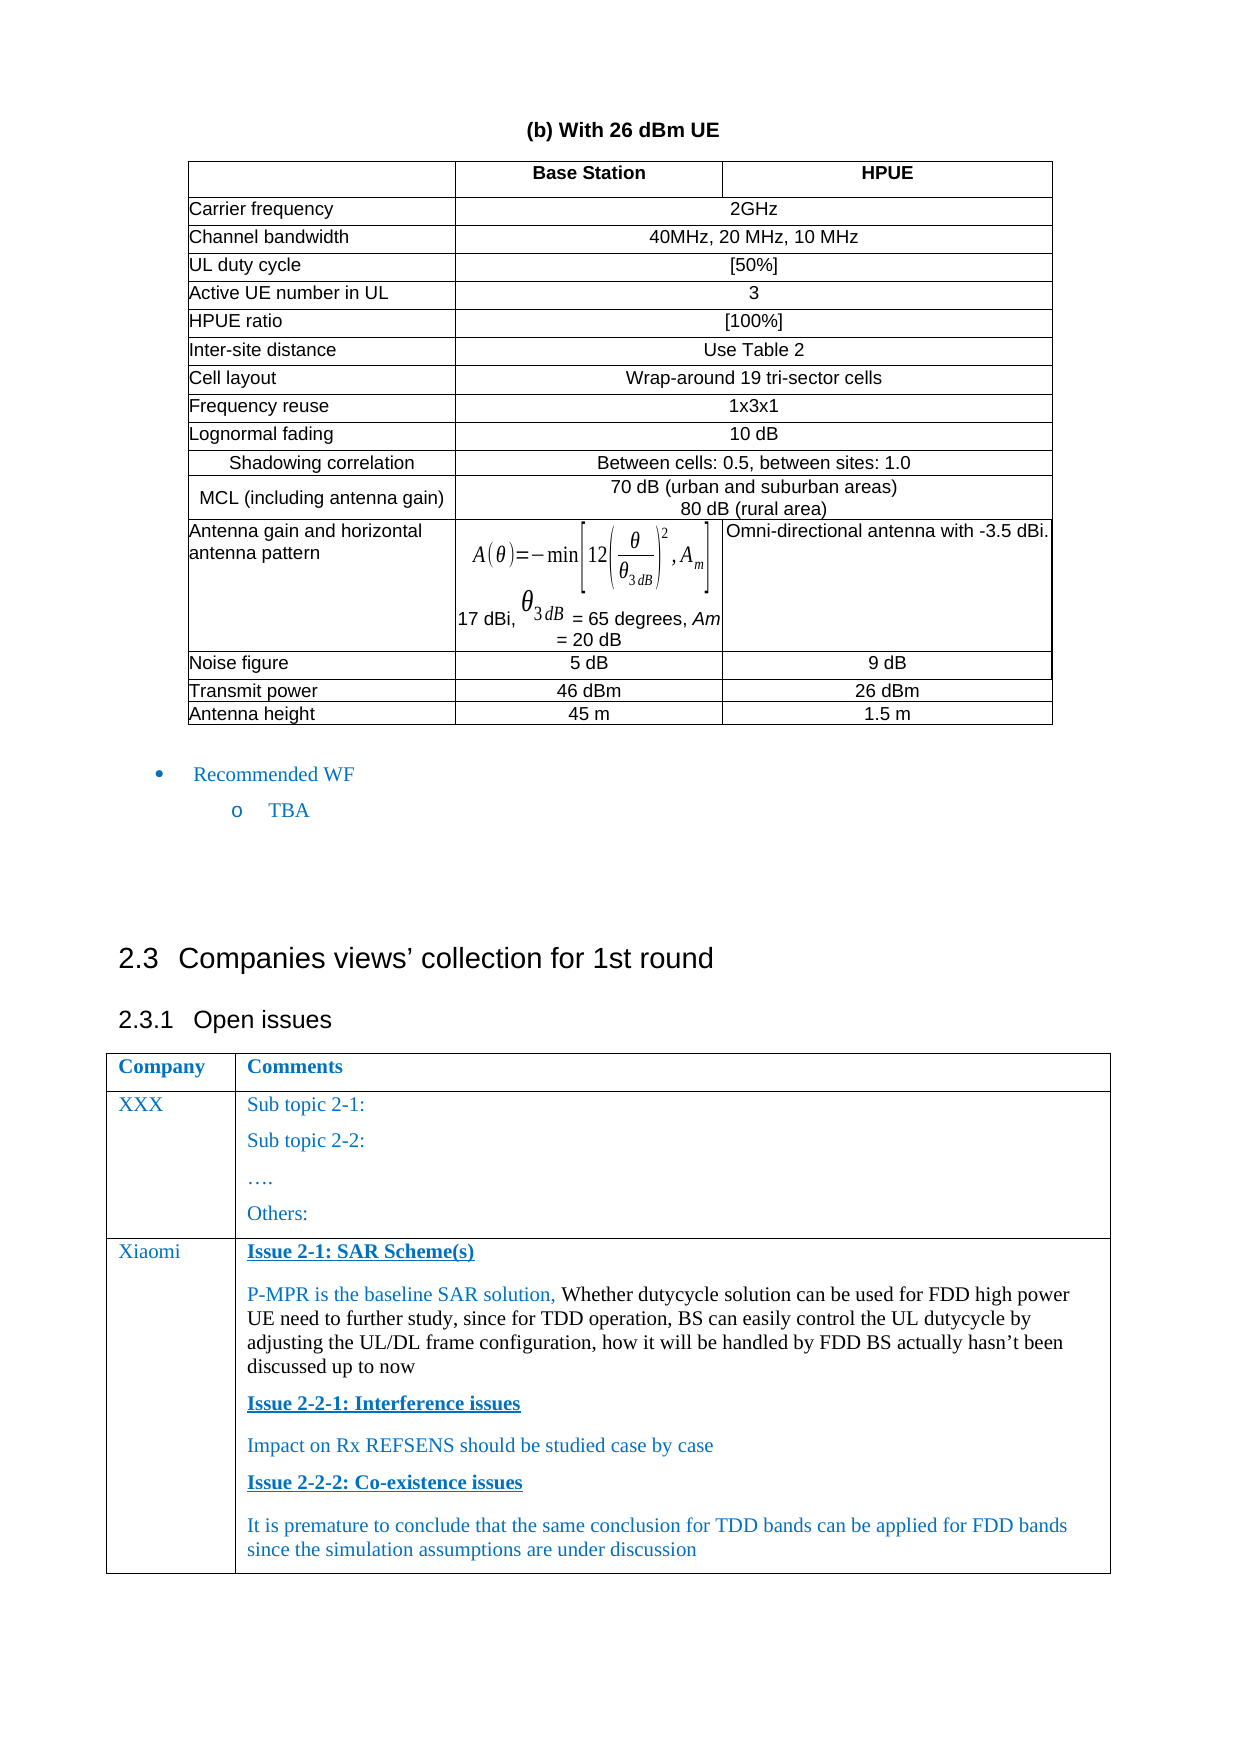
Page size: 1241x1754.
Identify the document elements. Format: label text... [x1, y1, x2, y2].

table_cell 26 dBm [723, 680, 1052, 701]
table_cell Omni-directional antenna with -3.5 dBi. [723, 520, 1051, 651]
table_header Comments [236, 1054, 1110, 1091]
table_cell UL duty cycle [189, 254, 455, 281]
table_cell Carrier frequency [189, 198, 455, 225]
table_cell Wrap-around 19 tri-sector cells [456, 366, 1052, 393]
table_cell [100%] [456, 310, 1052, 337]
table_cell 70 dB (urban and suburban areas) 80 dB (rural area) [456, 476, 1052, 519]
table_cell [236, 1239, 1110, 1573]
table_cell Cell layout [189, 366, 455, 393]
table_cell Between cells: 0.5, between sites: 1.0 [456, 451, 1052, 475]
table_cell MCL (including antenna gain) [189, 476, 455, 519]
table_cell 46 dBm [456, 680, 722, 701]
table_cell 40MHz, 20 MHz, 10 MHz [456, 226, 1052, 253]
table_cell Sub topic 2-1: Sub topic 2-2: …. Others: [236, 1092, 1110, 1238]
list Recommended WF [156, 761, 1122, 786]
table_cell 1.5 m [723, 702, 1052, 724]
table_cell Use Table 2 [456, 338, 1052, 365]
table_cell Antenna height [189, 702, 455, 724]
table_cell 3 [456, 282, 1052, 309]
table_cell Transmit power [189, 680, 455, 701]
table_cell Shadowing correlation [189, 451, 455, 475]
table_header [189, 162, 455, 197]
table_cell 9 dB [723, 652, 1051, 679]
table_cell Antenna gain and horizontal antenna pattern [189, 520, 455, 651]
list TBA [231, 798, 1122, 824]
table_cell 45 m [456, 702, 722, 724]
table_cell HPUE ratio [189, 310, 455, 337]
table_cell Frequency reuse [189, 395, 455, 422]
table_header HPUE [723, 162, 1052, 197]
table_cell 17 dBi, = 65 degrees, Am = 20 dB [456, 520, 722, 651]
table_cell 1x3x1 [456, 395, 1052, 422]
table_cell Noise figure [189, 652, 455, 679]
table_cell Xiaomi [107, 1239, 235, 1573]
table_cell [50%] [456, 254, 1052, 281]
table_cell Lognormal fading [189, 423, 455, 450]
table_header Base Station [456, 162, 722, 197]
table_cell 10 dB [456, 423, 1052, 450]
table_cell Active UE number in UL [189, 282, 455, 309]
table_cell 2GHz [456, 198, 1052, 225]
table_cell Channel bandwidth [189, 226, 455, 253]
table_cell Inter-site distance [189, 338, 455, 365]
text (b) With 26 dBm UE [118, 118, 1122, 142]
table_header Company [107, 1054, 235, 1091]
subtitle Open issues [118, 1005, 1122, 1034]
table_cell XXX [107, 1092, 235, 1238]
table_cell 5 dB [456, 652, 722, 679]
subtitle Companies views’ collection for 1st round [118, 941, 1122, 974]
